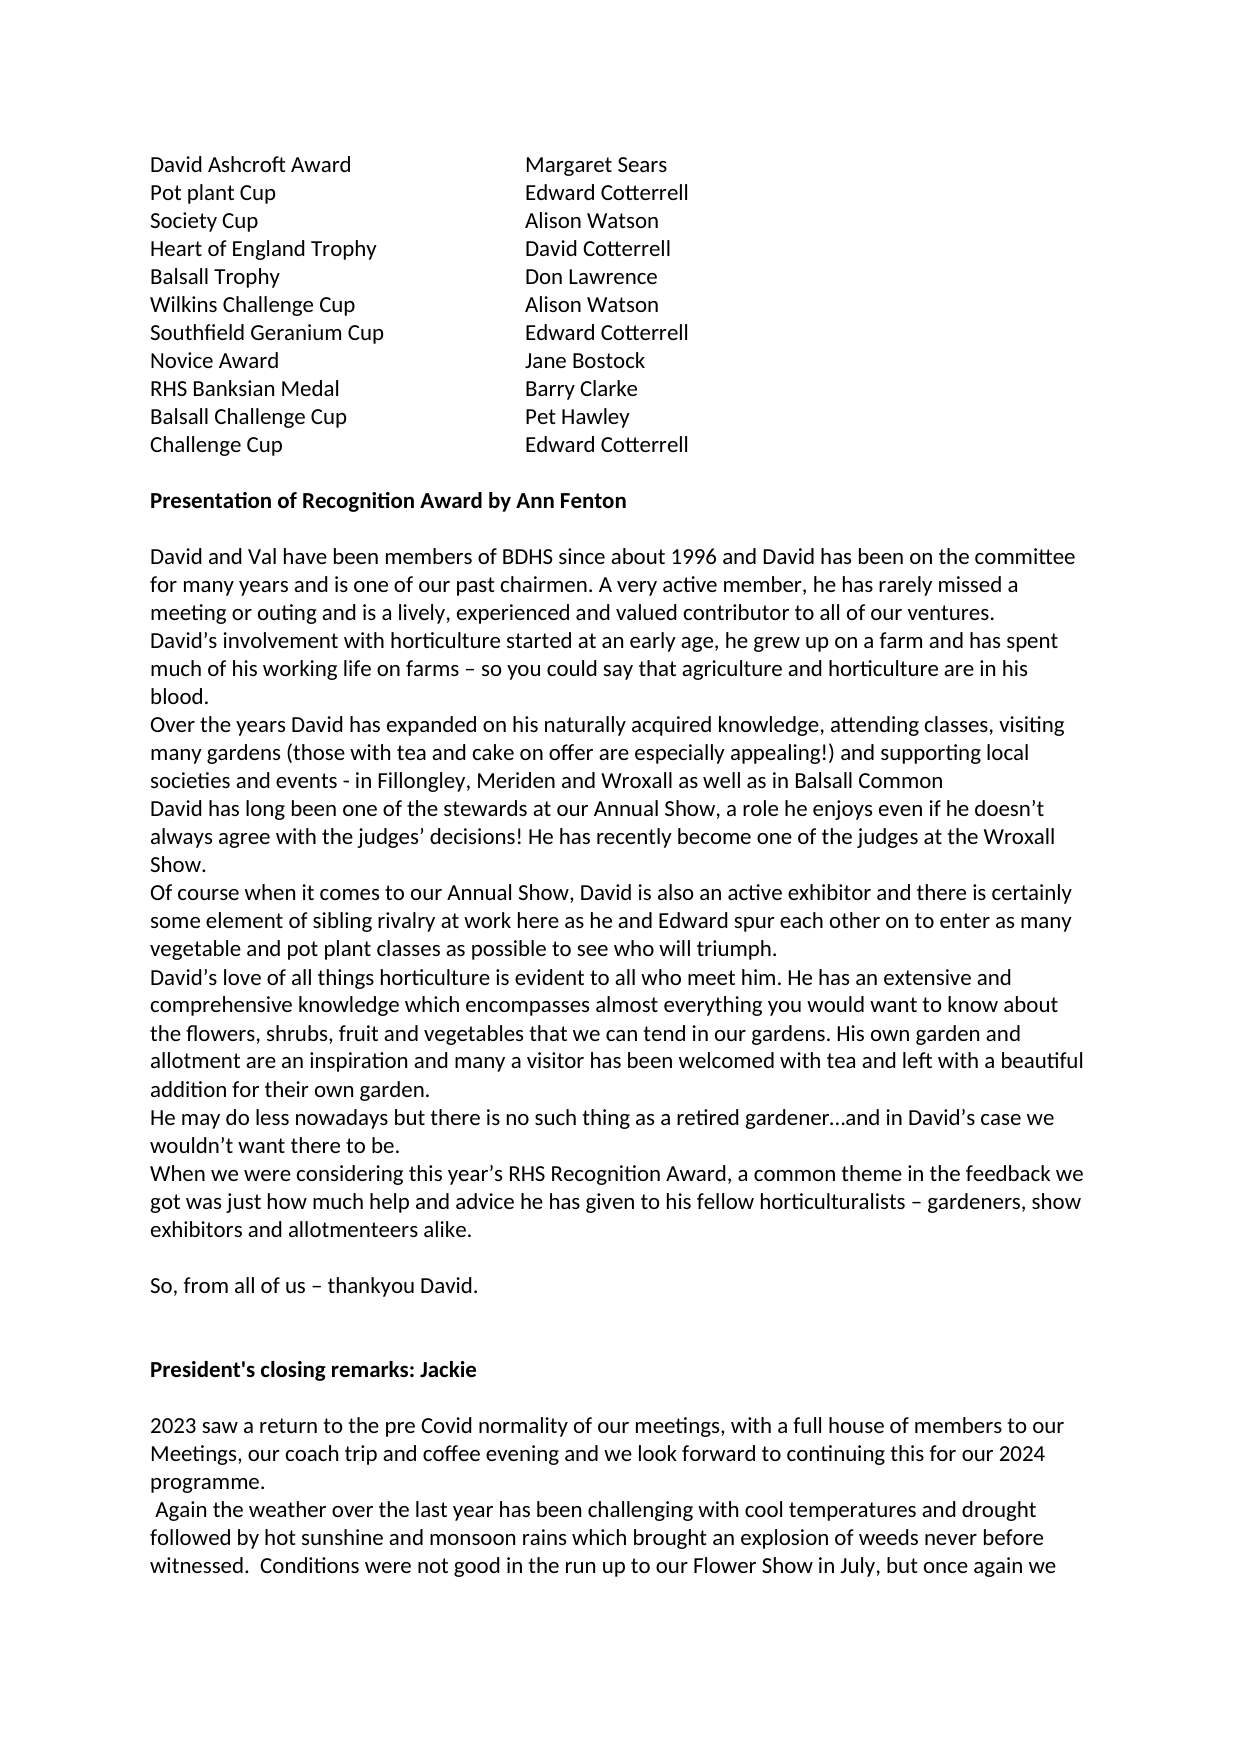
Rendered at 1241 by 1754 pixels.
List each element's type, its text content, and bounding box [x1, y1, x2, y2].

text Balsall Trophy Don Lawrence [150, 262, 1090, 290]
text Wilkins Challenge Cup Alison Watson [150, 290, 1090, 318]
text Southfield Geranium Cup Edward Cotterrell [150, 318, 1090, 346]
text 2023 saw a return to the pre Covid normality of our meetings, with a full house of members to our [150, 1411, 1090, 1439]
text Pot plant Cup Edward Cotterrell [150, 178, 1090, 206]
text RHS Banksian Medal Barry Clarke [150, 374, 1090, 402]
text David has long been one of the stewards at our Annual Show, a role he enjoys even if he doesn’t always agree with the judges’ decisions! He has recently become one of the judges at the Wroxall Show. [150, 794, 1090, 878]
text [150, 1495, 1090, 1579]
text He may do less nowadays but there is no such thing as a retired gardener…and in David’s case we wouldn’t want there to be. [150, 1103, 1090, 1159]
text Presentation of Recognition Award by Ann Fenton [150, 486, 1090, 514]
text David Ashcroft Award Margaret Sears [150, 150, 1090, 178]
text David and Val have been members of BDHS since about 1996 and David has been on the committee for many years and is one of our past chairmen. A very active member, he has rarely missed a meeting or outing and is a lively, experienced and valued contributor to all of our ventures. [150, 542, 1090, 626]
text David’s involvement with horticulture started at an early age, he grew up on a farm and has spent much of his working life on farms – so you could say that agriculture and horticulture are in his blood. [150, 626, 1090, 710]
text Challenge Cup Edward Cotterrell [150, 430, 1090, 458]
text President's closing remarks: Jackie [150, 1355, 1090, 1383]
text So, from all of us – thankyou David. [150, 1271, 1090, 1299]
text Society Cup Alison Watson [150, 206, 1090, 234]
text Balsall Challenge Cup Pet Hawley [150, 402, 1090, 430]
text Of course when it comes to our Annual Show, David is also an active exhibitor and there is certainly some element of sibling rivalry at work here as he and Edward spur each other on to enter as many vegetable and pot plant classes as possible to see who will triumph. [150, 878, 1090, 963]
text Novice Award Jane Bostock [150, 346, 1090, 374]
text Over the years David has expanded on his naturally acquired knowledge, attending classes, visiting many gardens (those with tea and cake on offer are especially appealing!) and supporting local societies and events - in Fillongley, Meriden and Wroxall as well as in Balsall Common [150, 710, 1090, 794]
text When we were considering this year’s RHS Recognition Award, a common theme in the feedback we got was just how much help and advice he has given to his fellow horticulturalists – gardeners, show exhibitors and allotmenteers alike. [150, 1159, 1090, 1243]
text Heart of England Trophy David Cotterrell [150, 234, 1090, 262]
text Meetings, our coach trip and coffee evening and we look forward to continuing this for our 2024 programme. [150, 1439, 1090, 1495]
text David’s love of all things horticulture is evident to all who meet him. He has an extensive and comprehensive knowledge which encompasses almost everything you would want to know about the flowers, shrubs, fruit and vegetables that we can tend in our gardens. His own garden and allotment are an inspiration and many a visitor has been welcomed with tea and left with a beautiful addition for their own garden. [150, 963, 1090, 1103]
